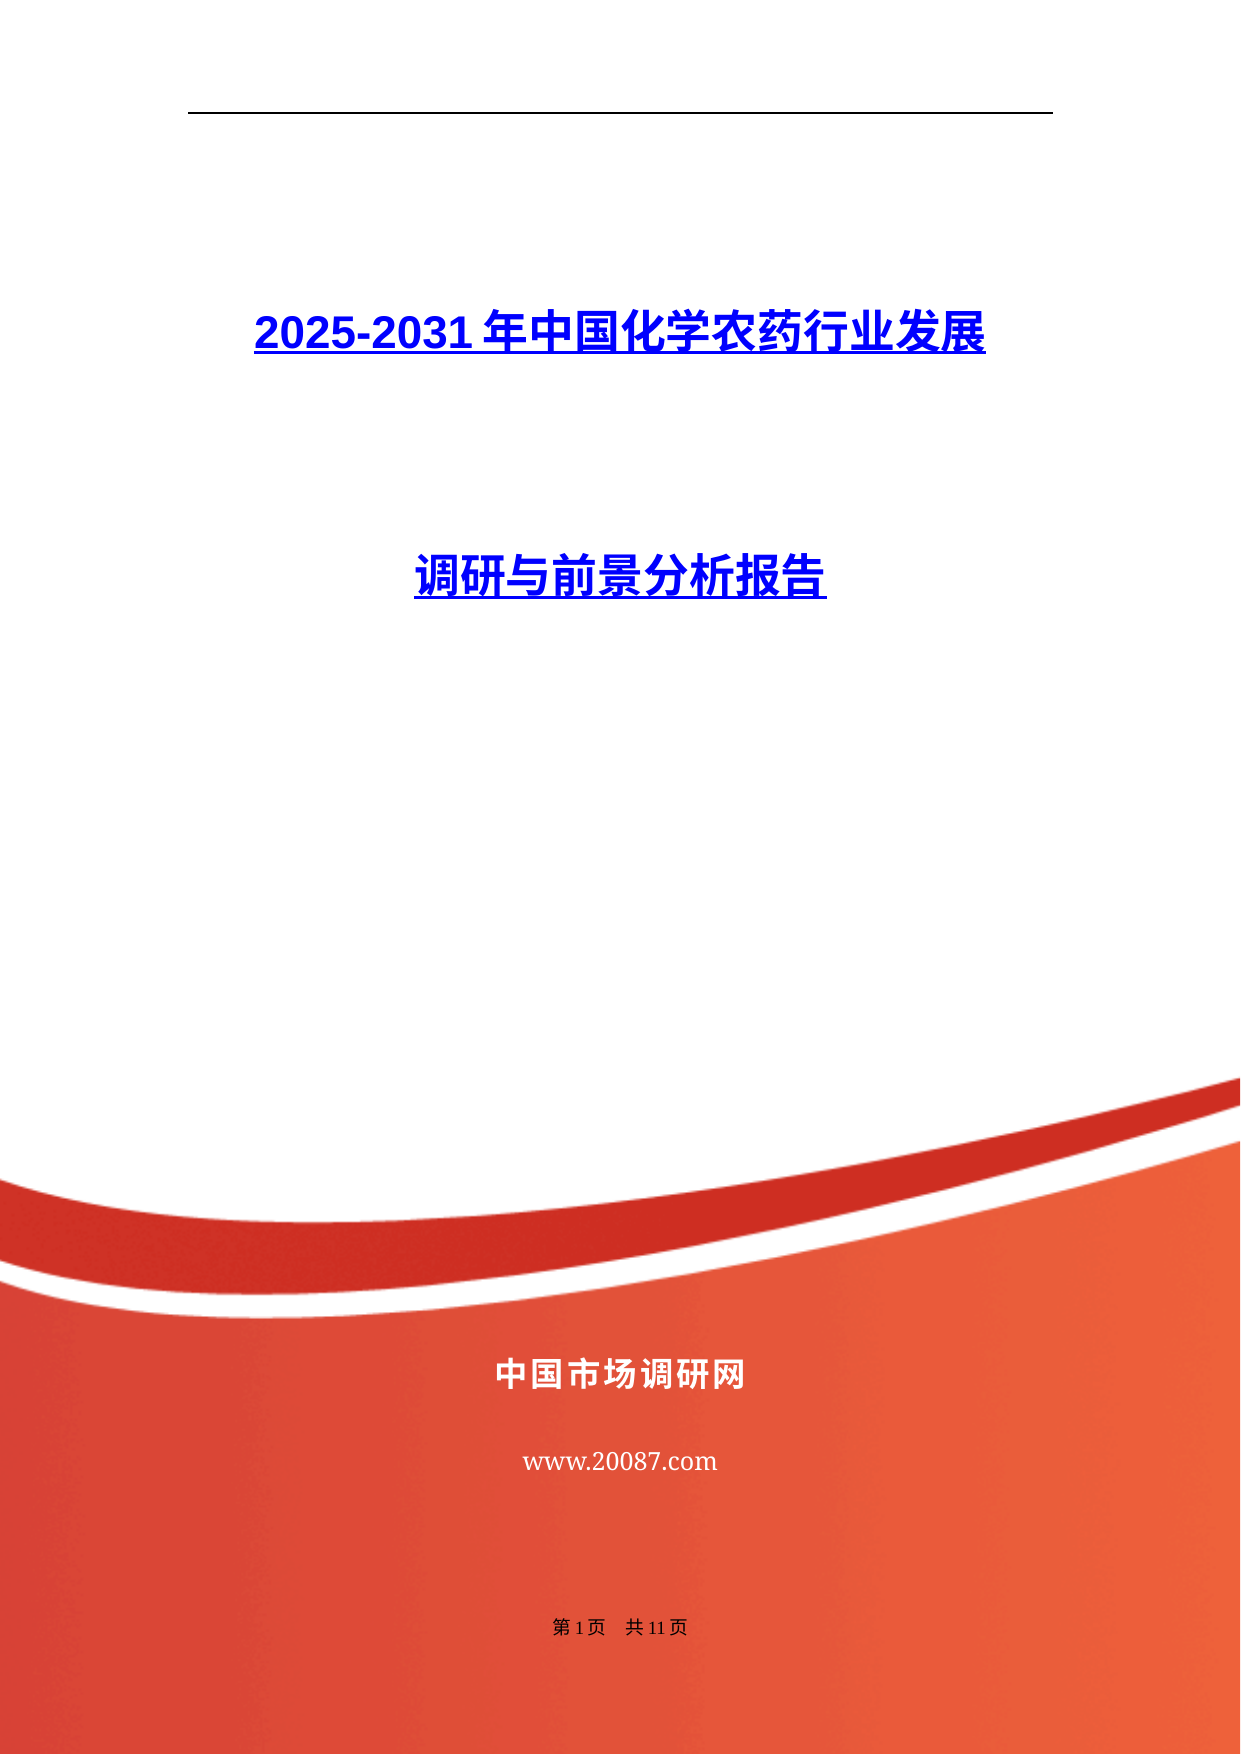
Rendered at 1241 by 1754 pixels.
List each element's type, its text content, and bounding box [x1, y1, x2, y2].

text www.20087.com [187, 1428, 1053, 1493]
subtitle 中国市场调研网 [187, 1339, 1053, 1404]
picture [0, 1006, 1241, 1754]
table_header 2025-2031年中国化学农药行业发展调研与前景分析报告 [188, 207, 1053, 773]
